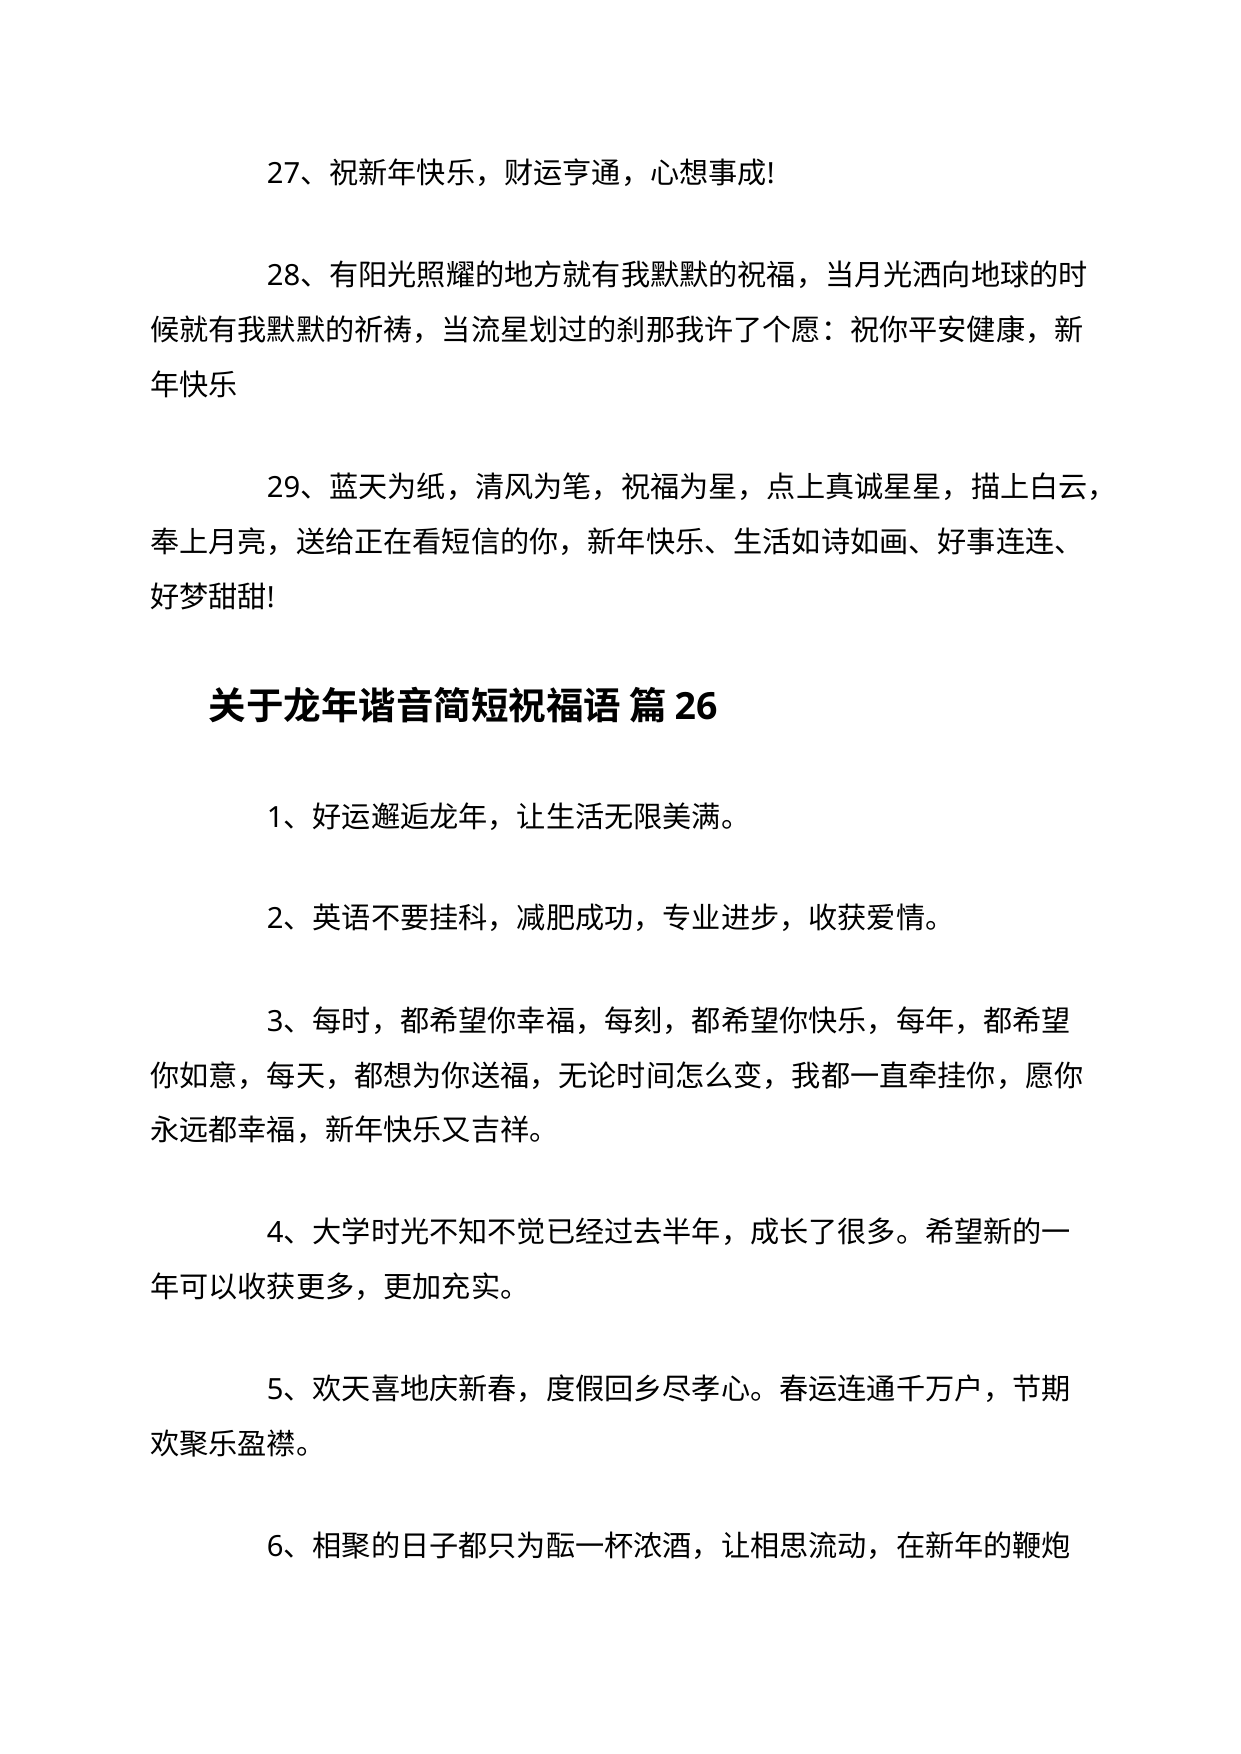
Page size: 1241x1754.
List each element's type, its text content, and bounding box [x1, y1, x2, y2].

text 关于龙年谐音简短祝福语 篇26 [150, 676, 1090, 730]
text 29、蓝天为纸，清风为笔，祝福为星，点上真诚星星，描上白云，奉上月亮，送给正在看短信的你，新年快乐、生活如诗如画、好事连连、好梦甜甜! [150, 464, 1090, 616]
text 5、欢天喜地庆新春，度假回乡尽孝心。春运连通千万户，节期欢聚乐盈襟。 [150, 1366, 1090, 1463]
text 28、有阳光照耀的地方就有我默默的祝福，当月光洒向地球的时候就有我默默的祈祷，当流星划过的刹那我许了个愿：祝你平安健康，新年快乐 [150, 252, 1090, 404]
text 4、大学时光不知不觉已经过去半年，成长了很多。希望新的一年可以收获更多，更加充实。 [150, 1209, 1090, 1306]
text 27、祝新年快乐，财运亨通，心想事成! [150, 150, 1090, 192]
text 3、每时，都希望你幸福，每刻，都希望你快乐，每年，都希望你如意，每天，都想为你送福，无论时间怎么变，我都一直牵挂你，愿你永远都幸福，新年快乐又吉祥。 [150, 997, 1090, 1149]
text 2、英语不要挂科，减肥成功，专业进步，收获爱情。 [150, 895, 1090, 937]
text 1、好运邂逅龙年，让生活无限美满。 [150, 793, 1090, 836]
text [150, 1522, 1090, 1565]
